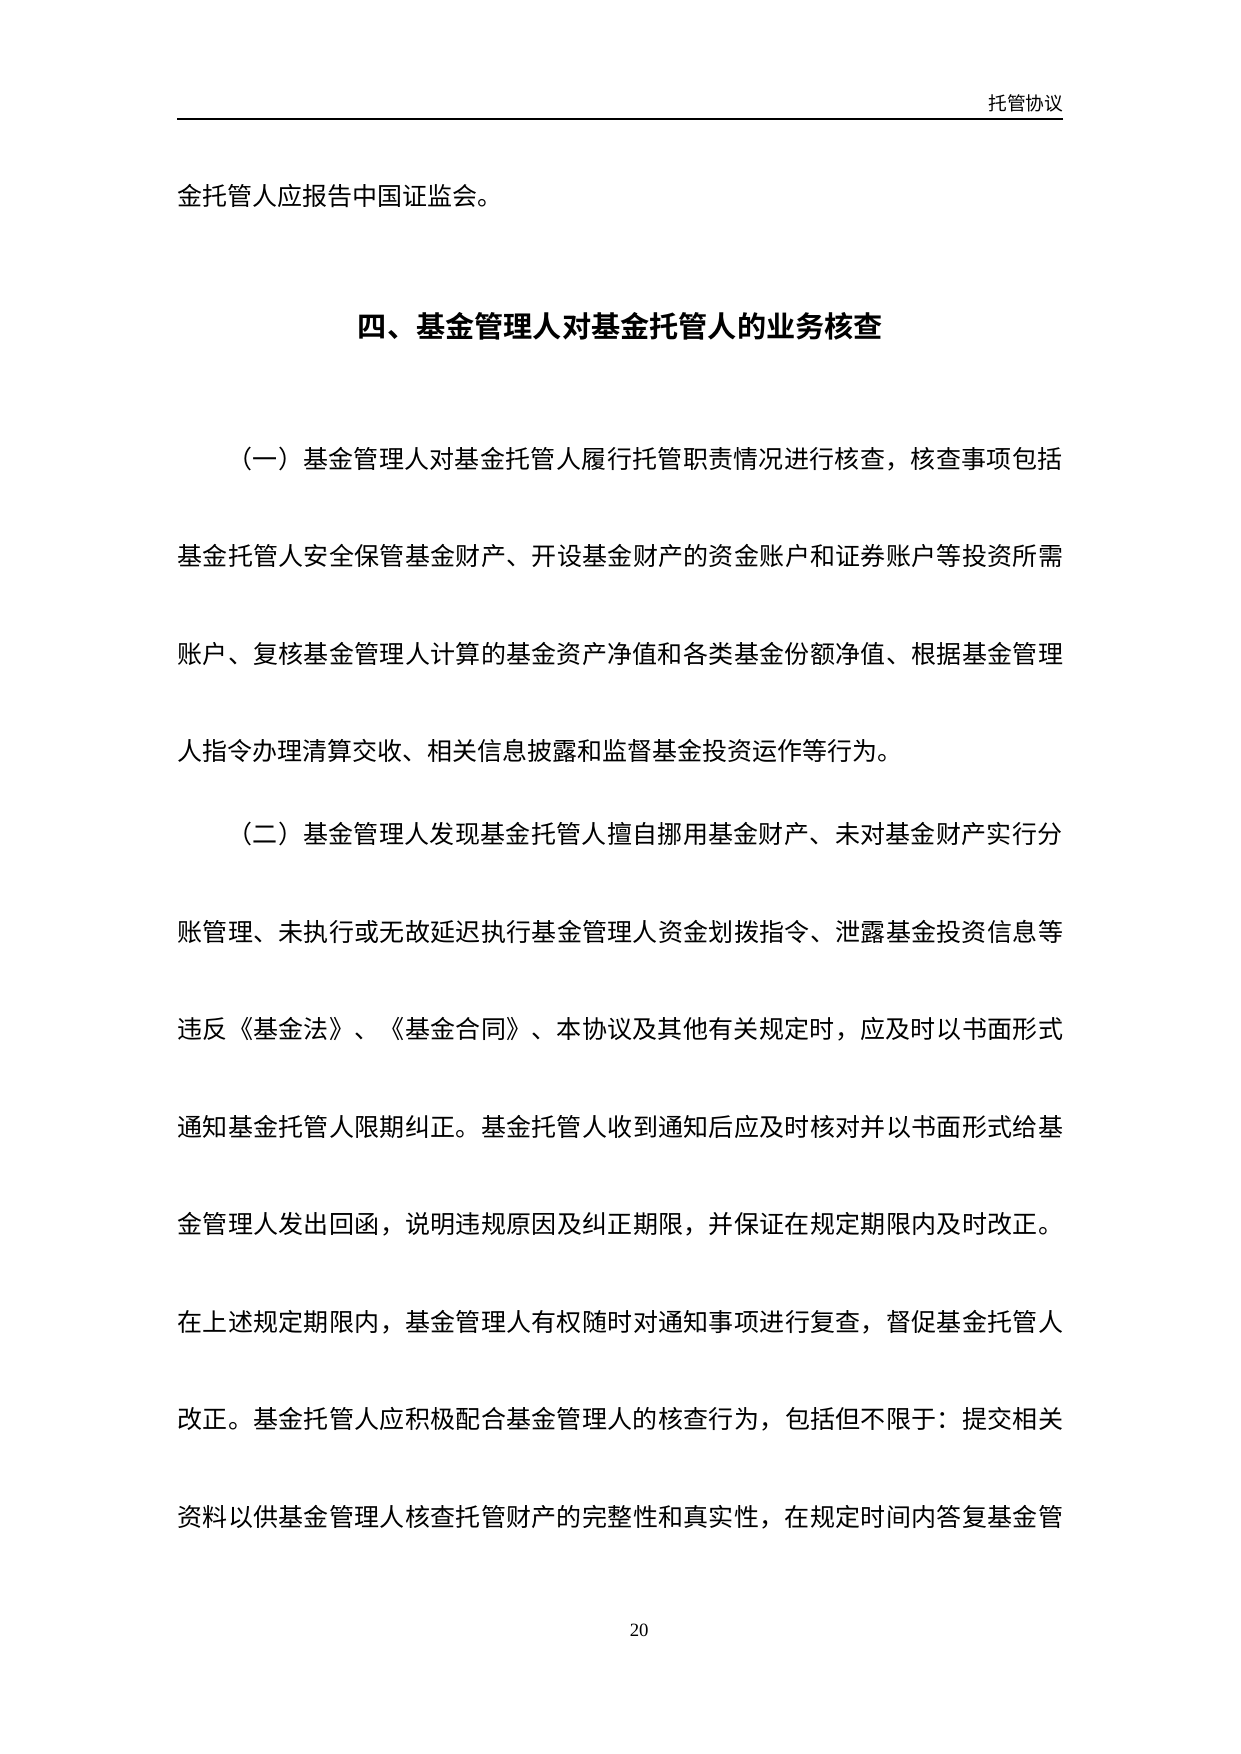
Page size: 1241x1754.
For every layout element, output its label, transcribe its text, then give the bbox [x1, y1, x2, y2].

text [177, 162, 1063, 227]
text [177, 801, 1063, 1548]
subtitle 四、基金管理人对基金托管人的业务核查 [177, 292, 1063, 357]
text （一）基金管理人对基金托管人履行托管职责情况进行核查，核查事项包括基金托管人安全保管基金财产、开设基金财产的资金账户和证券账户等投资所需账户、复核基金管理人计算的基金资产净值和各类基金份额净值、根据基金管理人指令办理清算交收、相关信息披露和监督基金投资运作等行为。 [177, 425, 1063, 782]
